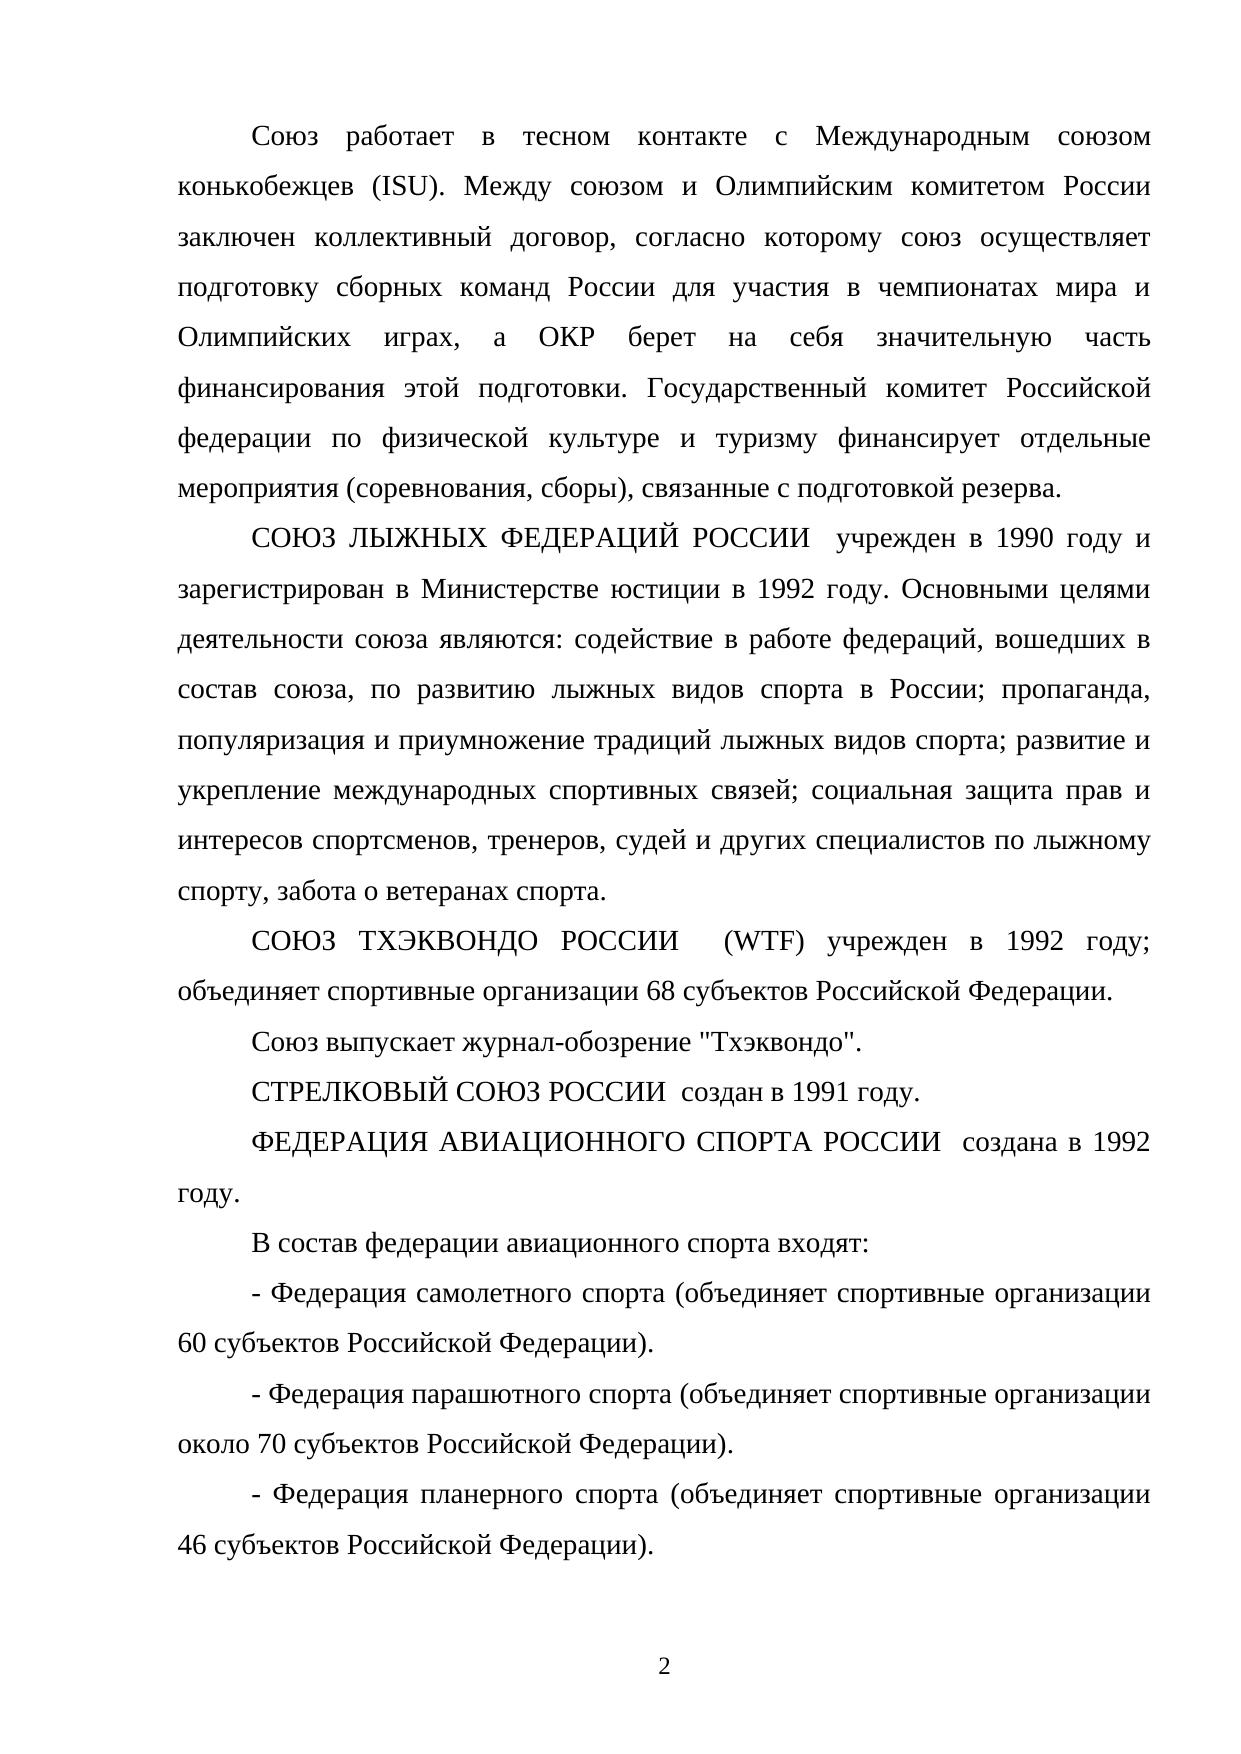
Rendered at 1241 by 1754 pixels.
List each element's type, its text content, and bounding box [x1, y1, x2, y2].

text СТРЕЛКОВЫЙ СОЮЗ РОССИИ создан в 1991 году. [177, 1074, 1152, 1108]
text - Федерация парашютного спорта (объединяет спортивные организации около 70 субъектов Российской Федерации). [177, 1376, 1152, 1460]
text В состав федерации авиационного спорта входят: [177, 1225, 1152, 1258]
text - Федерация планерного спорта (объединяет спортивные организации 46 субъектов Российской Федерации). [177, 1477, 1152, 1560]
text Союз работает в тесном контакте с Международным союзом конькобежцев (ISU). Между союзом и Олимпийским комитетом России заключен коллективный договор, согласно которому союз осуществляет подготовку сборных команд России для участия в чемпионатах мира и Олимпийских играх, а ОКР берет на себя значительную часть финансирования этой подготовки. Государственный комитет Российской федерации по физической культуре и туризму финансирует отдельные мероприятия (соревнования, сборы), связанные с подготовкой резерва. [177, 118, 1152, 504]
text Союз выпускает журнал-обозрение "Тхэквондо". [177, 1024, 1152, 1057]
text - Федерация самолетного спорта (объединяет спортивные организации 60 субъектов Российской Федерации). [177, 1275, 1152, 1359]
text СОЮЗ ТХЭКВОНДО РОССИИ (WTF) учрежден в 1992 году; объединяет спортивные организации 68 субъектов Российской Федерации. [177, 923, 1152, 1007]
text ФЕДЕРАЦИЯ АВИАЦИОННОГО СПОРТА РОССИИ создана в 1992 году. [177, 1124, 1152, 1208]
text СОЮЗ ЛЫЖНЫХ ФЕДЕРАЦИЙ РОССИИ учрежден в 1990 году и зарегистрирован в Министерстве юстиции в 1992 году. Основными целями деятельности союза являются: содействие в работе федераций, вошедших в состав союза, по развитию лыжных видов спорта в России; пропаганда, популяризация и приумножение традиций лыжных видов спорта; развитие и укрепление международных спортивных связей; социальная защита прав и интересов спортсменов, тренеров, судей и других специалистов по лыжному спорту, забота о ветеранах спорта. [177, 521, 1152, 906]
